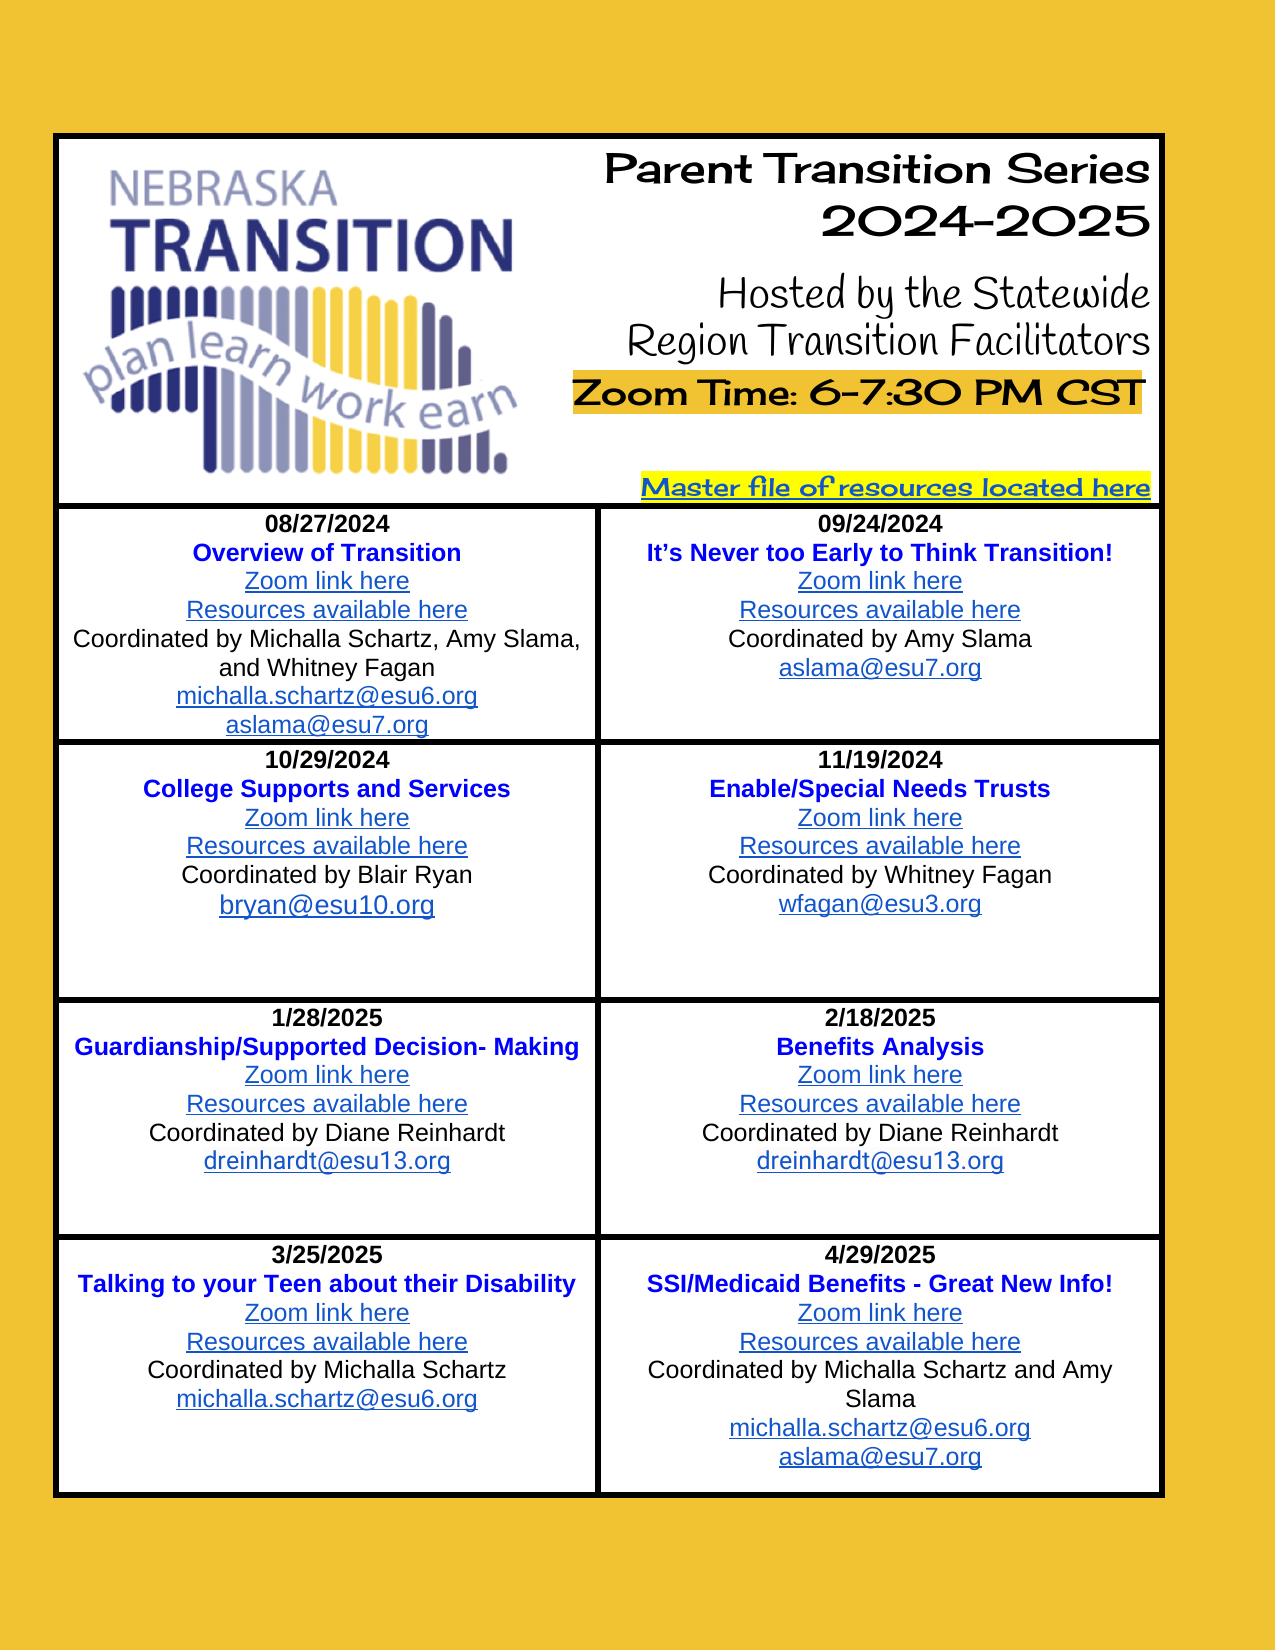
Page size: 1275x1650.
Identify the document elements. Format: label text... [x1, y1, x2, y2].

picture [75, 147, 546, 493]
table_cell 08/27/2024 Overview of Transition Zoom link here Resources available here Coordinated by Michalla Schartz, Amy Slama, and Whitney Fagan michalla.schartz@esu6.org aslama@esu7.org [59, 509, 595, 739]
table_cell 2/18/2025 Benefits Analysis Zoom link here Resources available here Coordinated by Diane Reinhardt dreinhardt@esu13.org [601, 1003, 1159, 1234]
table_cell 3/25/2025 Talking to your Teen about their Disability Zoom link here Resources available here Coordinated by Michalla Schartz michalla.schartz@esu6.org [59, 1240, 595, 1492]
table_cell 10/29/2024 College Supports and Services Zoom link here Resources available here Coordinated by Blair Ryan bryan@esu10.org [59, 745, 595, 997]
table_cell 09/24/2024 It’s Never too Early to Think Transition! Zoom link here Resources available here Coordinated by Amy Slama aslama@esu7.org [601, 509, 1159, 739]
table_cell 1/28/2025 Guardianship/Supported Decision- Making Zoom link here Resources available here Coordinated by Diane Reinhardt dreinhardt@esu13.org [59, 1003, 595, 1234]
table_header Parent Transition Series 2024-2025 Hosted by the Statewide Region Transition Facilitators Zoom Time: 6-7:30 PM CST Master file of resources located here [59, 139, 1159, 503]
table_cell 11/19/2024 Enable/Special Needs Trusts Zoom link here Resources available here Coordinated by Whitney Fagan wfagan@esu3.org [601, 745, 1159, 997]
table_cell 4/29/2025 SSI/Medicaid Benefits - Great New Info! Zoom link here Resources available here Coordinated by Michalla Schartz and Amy Slama michalla.schartz@esu6.org aslama@esu7.org [601, 1240, 1159, 1492]
